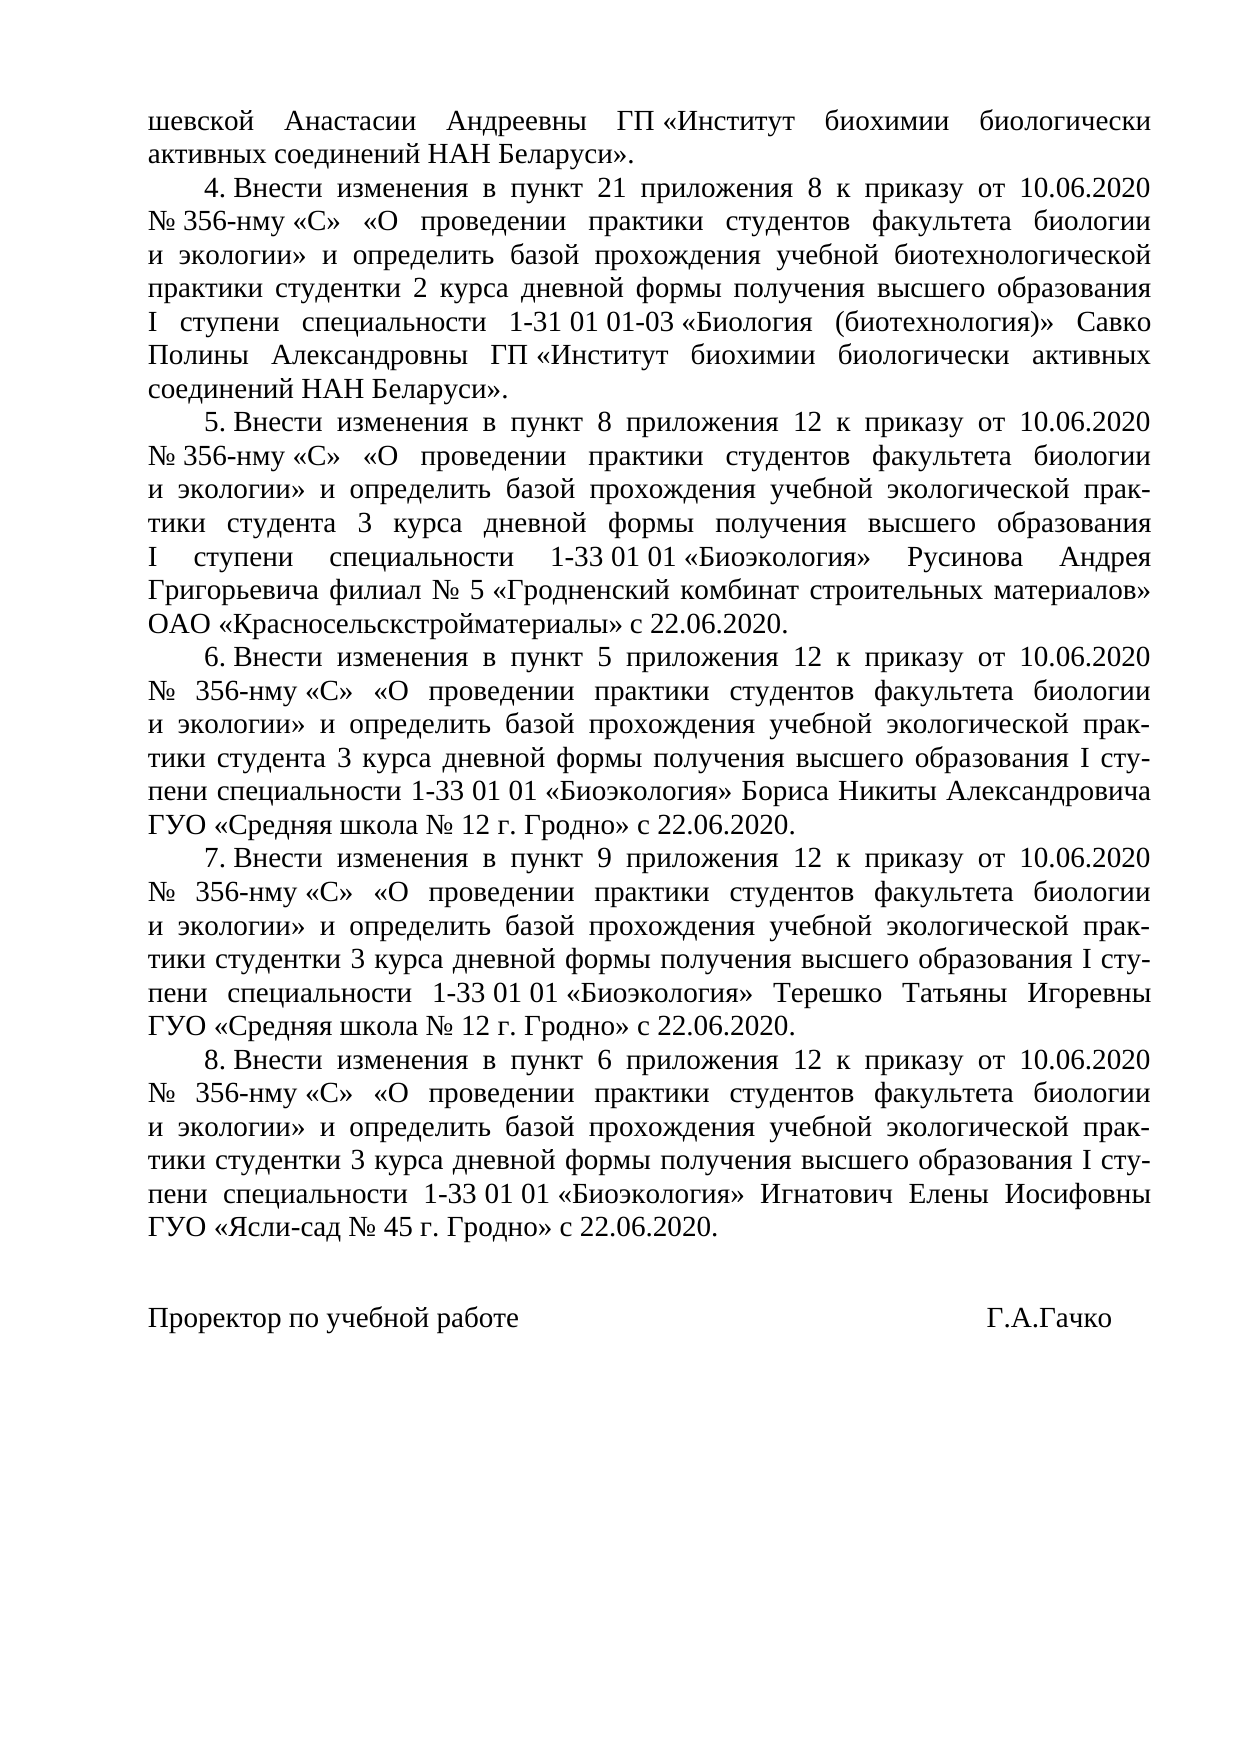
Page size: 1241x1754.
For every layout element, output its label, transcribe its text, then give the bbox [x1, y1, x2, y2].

text 8. Внести изменения в пункт 6 приложения 12 к приказу от 10.06.2020 № 356-нму «С» «О проведении практики студентов факультета биологии и экологии» и определить базой прохождения учебной экологической прак-тики студентки 3 курса дневной формы получения высшего образования I сту-пени специальности 1-33 01 01 «Биоэкология» Игнатович Елены Иосифовны ГУО «Ясли-сад № 45 г. Гродно» c 22.06.2020. [148, 1042, 1152, 1243]
text 6. Внести изменения в пункт 5 приложения 12 к приказу от 10.06.2020 № 356-нму «С» «О проведении практики студентов факультета биологии и экологии» и определить базой прохождения учебной экологической прак-тики студента 3 курса дневной формы получения высшего образования I сту-пени специальности 1-33 01 01 «Биоэкология» Бориса Никиты Александровича ГУО «Средняя школа № 12 г. Гродно» c 22.06.2020. [148, 639, 1152, 841]
text 4. Внести изменения в пункт 21 приложения 8 к приказу от 10.06.2020 № 356-нму «С» «О проведении практики студентов факультета биологии и экологии» и определить базой прохождения учебной биотехнологической практики студентки 2 курса дневной формы получения высшего образования I ступени специальности 1-31 01 01-03 «Биология (биотехнология)» Савко Полины Александровны ГП «Институт биохимии биологически активных соединений НАН Беларуси». [148, 170, 1152, 404]
text 5. Внести изменения в пункт 8 приложения 12 к приказу от 10.06.2020 № 356-нму «С» «О проведении практики студентов факультета биологии и экологии» и определить базой прохождения учебной экологической прак-тики студента 3 курса дневной формы получения высшего образования I ступени специальности 1-33 01 01 «Биоэкология» Русинова Андрея Григорьевича филиал № 5 «Гродненский комбинат строительных материалов» ОАО «Красносельскстройматериалы» c 22.06.2020. [148, 404, 1152, 639]
text 7. Внести изменения в пункт 9 приложения 12 к приказу от 10.06.2020 № 356-нму «С» «О проведении практики студентов факультета биологии и экологии» и определить базой прохождения учебной экологической прак-тики студентки 3 курса дневной формы получения высшего образования I сту-пени специальности 1-33 01 01 «Биоэкология» Терешко Татьяны Игоревны ГУО «Средняя школа № 12 г. Гродно» c 22.06.2020. [148, 841, 1152, 1042]
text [148, 103, 1152, 170]
subtitle Проректор по учебной работе Г.А.Гачко [148, 1301, 1152, 1334]
